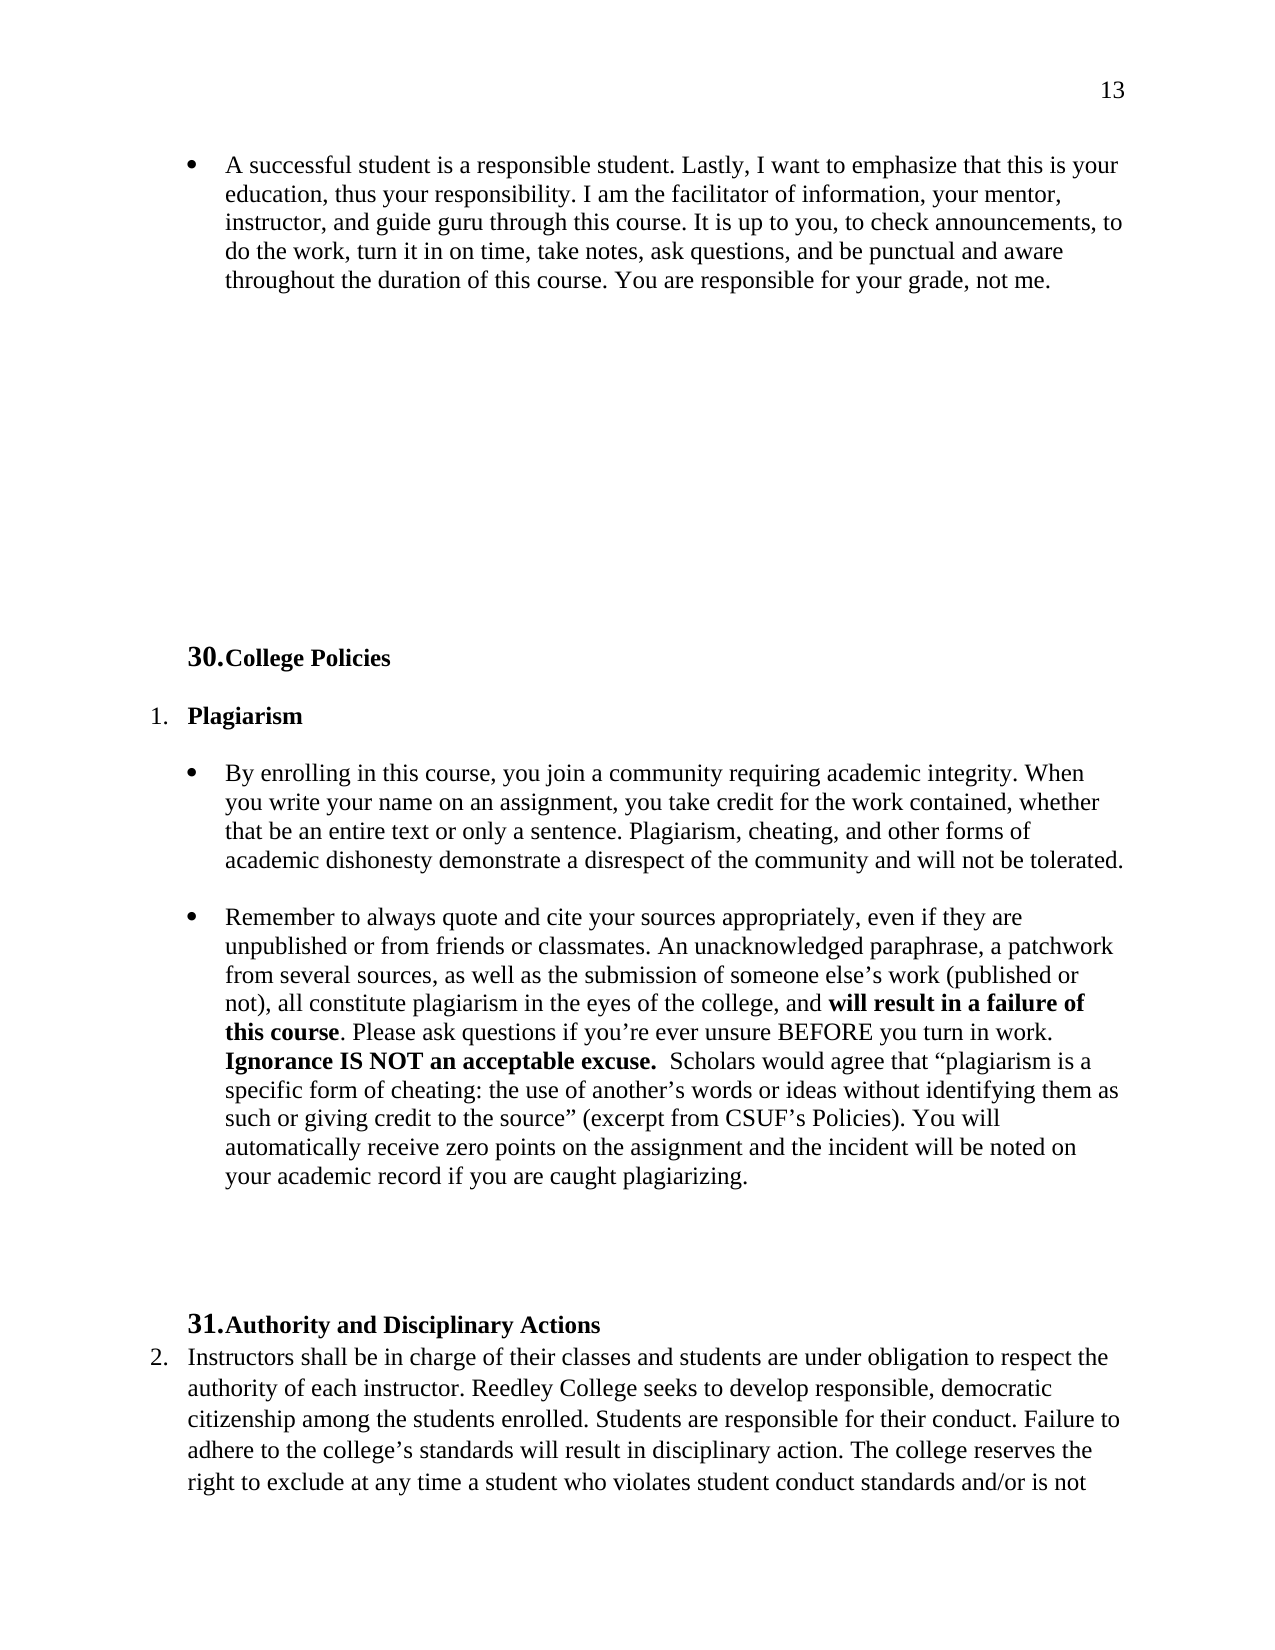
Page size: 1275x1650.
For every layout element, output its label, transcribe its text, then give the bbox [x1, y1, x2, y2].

list A successful student is a responsible student. Lastly, I want to emphasize that this is your education, thus your responsibility. I am the facilitator of information, your mentor, instructor, and guide guru through this course. It is up to you, to check announcements, to do the work, turn it in on time, take notes, ask questions, and be punctual and aware throughout the duration of this course. You are responsible for your grade, not me. [187, 150, 1125, 294]
list By enrolling in this course, you join a community requiring academic integrity. When you write your name on an assignment, you take credit for the work contained, whether that be an entire text or only a sentence. Plagiarism, cheating, and other forms of academic dishonesty demonstrate a disrespect of the community and will not be tolerated. [187, 758, 1125, 873]
list College Policies [187, 639, 1125, 672]
list Plagiarism [150, 701, 1125, 730]
list Authority and Disciplinary Actions [187, 1291, 1125, 1339]
list Remember to always quote and cite your sources appropriately, even if they are unpublished or from friends or classmates. An unacknowledged paraphrase, a patchwork from several sources, as well as the submission of someone else’s work (published or not), all constitute plagiarism in the eyes of the college, and will result in a failure of this course. Please ask questions if you’re ever unsure BEFORE you turn in work. Ignorance IS NOT an acceptable excuse. Scholars would agree that “plagiarism is a specific form of cheating: the use of another’s words or ideas without identifying them as such or giving credit to the source” (excerpt from CSUF’s Policies). You will automatically receive zero points on the assignment and the incident will be noted on your academic record if you are caught plagiarizing. [187, 902, 1125, 1190]
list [150, 1339, 1125, 1496]
